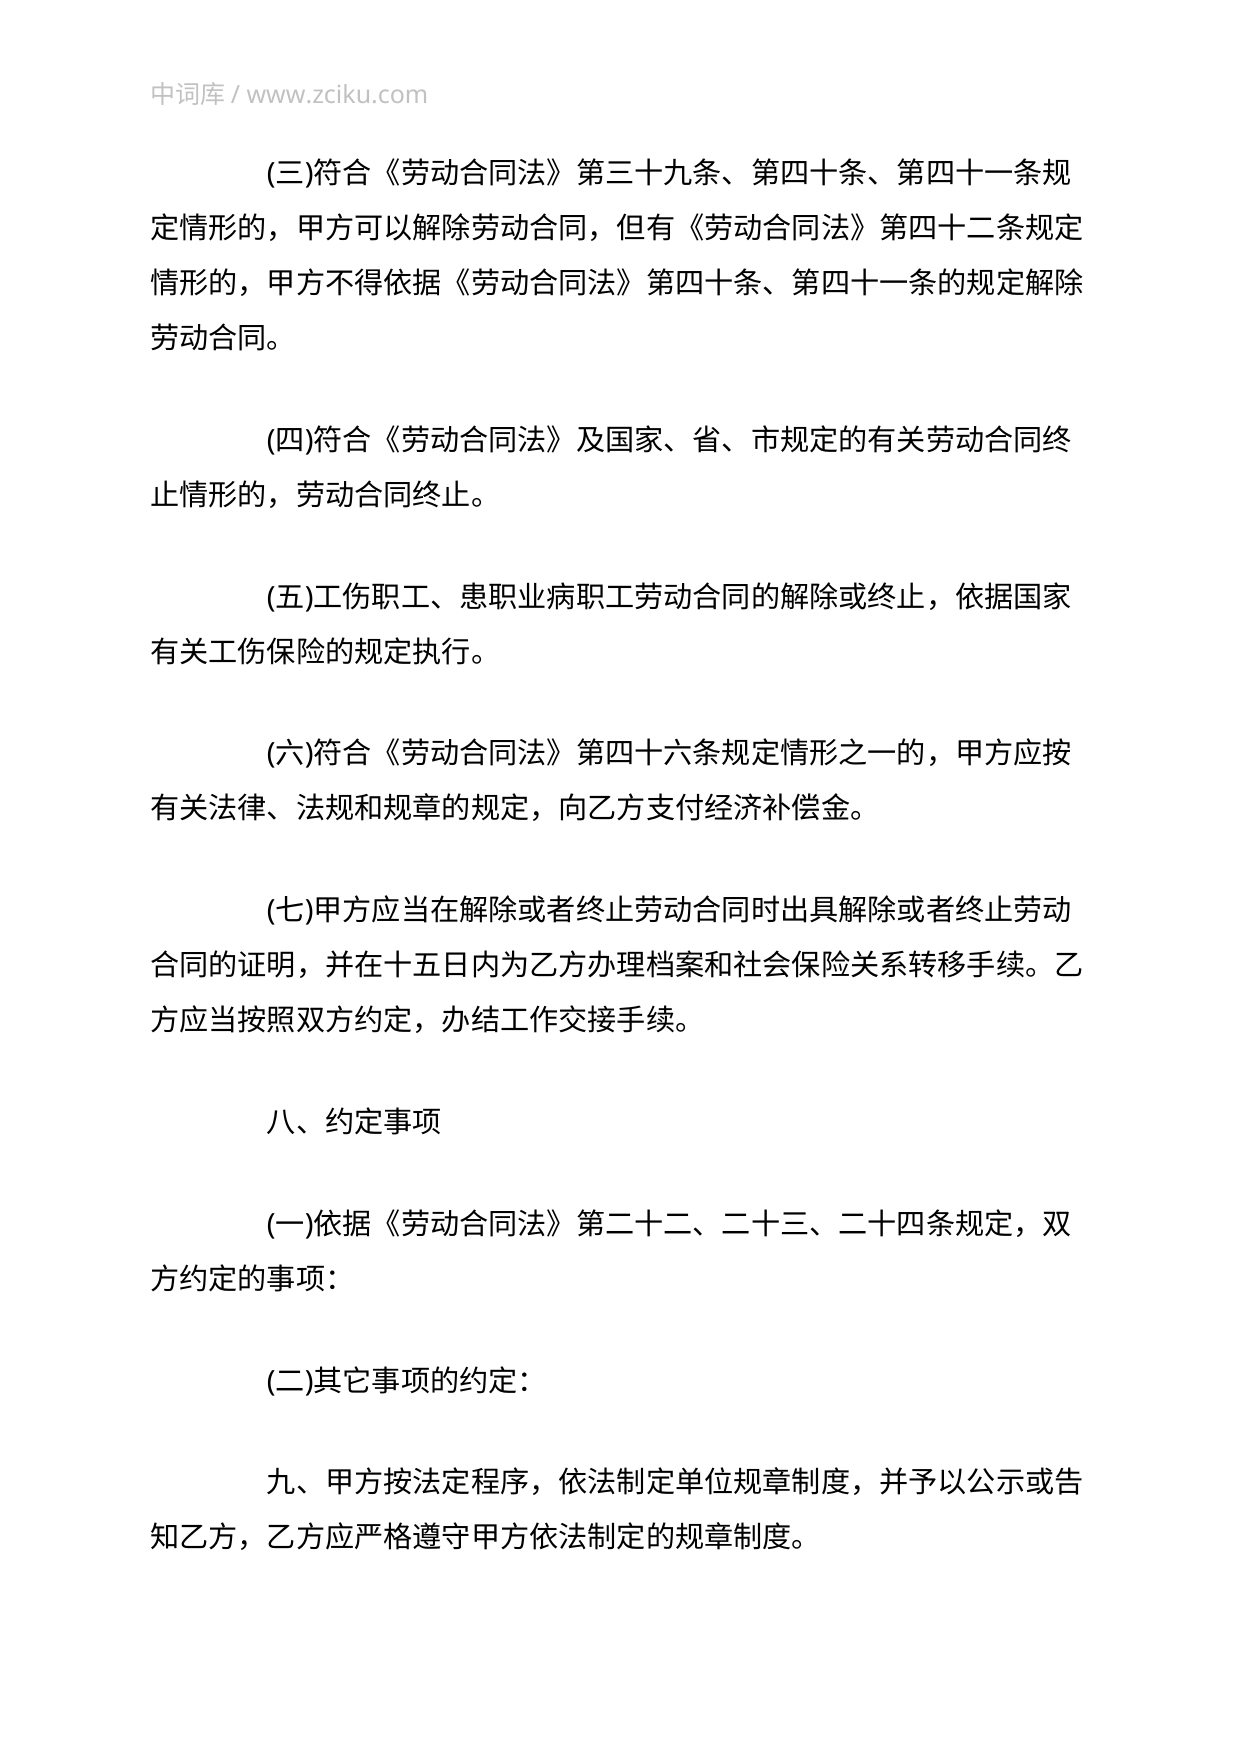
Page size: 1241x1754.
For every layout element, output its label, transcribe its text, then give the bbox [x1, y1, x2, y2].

text (一)依据《劳动合同法》第二十二、二十三、二十四条规定，双方约定的事项： [150, 1200, 1090, 1298]
text (七)甲方应当在解除或者终止劳动合同时出具解除或者终止劳动合同的证明，并在十五日内为乙方办理档案和社会保险关系转移手续。乙方应当按照双方约定，办结工作交接手续。 [150, 887, 1090, 1039]
text (五)工伤职工、患职业病职工劳动合同的解除或终止，依据国家有关工伤保险的规定执行。 [150, 573, 1090, 671]
text 九、甲方按法定程序，依法制定单位规章制度，并予以公示或告知乙方，乙方应严格遵守甲方依法制定的规章制度。 [150, 1459, 1090, 1556]
text 八、约定事项 [150, 1098, 1090, 1141]
text (六)符合《劳动合同法》第四十六条规定情形之一的，甲方应按有关法律、法规和规章的规定，向乙方支付经济补偿金。 [150, 730, 1090, 827]
text (三)符合《劳动合同法》第三十九条、第四十条、第四十一条规定情形的，甲方可以解除劳动合同，但有《劳动合同法》第四十二条规定情形的，甲方不得依据《劳动合同法》第四十条、第四十一条的规定解除劳动合同。 [150, 150, 1090, 357]
text (四)符合《劳动合同法》及国家、省、市规定的有关劳动合同终止情形的，劳动合同终止。 [150, 417, 1090, 514]
text (二)其它事项的约定： [150, 1357, 1090, 1399]
